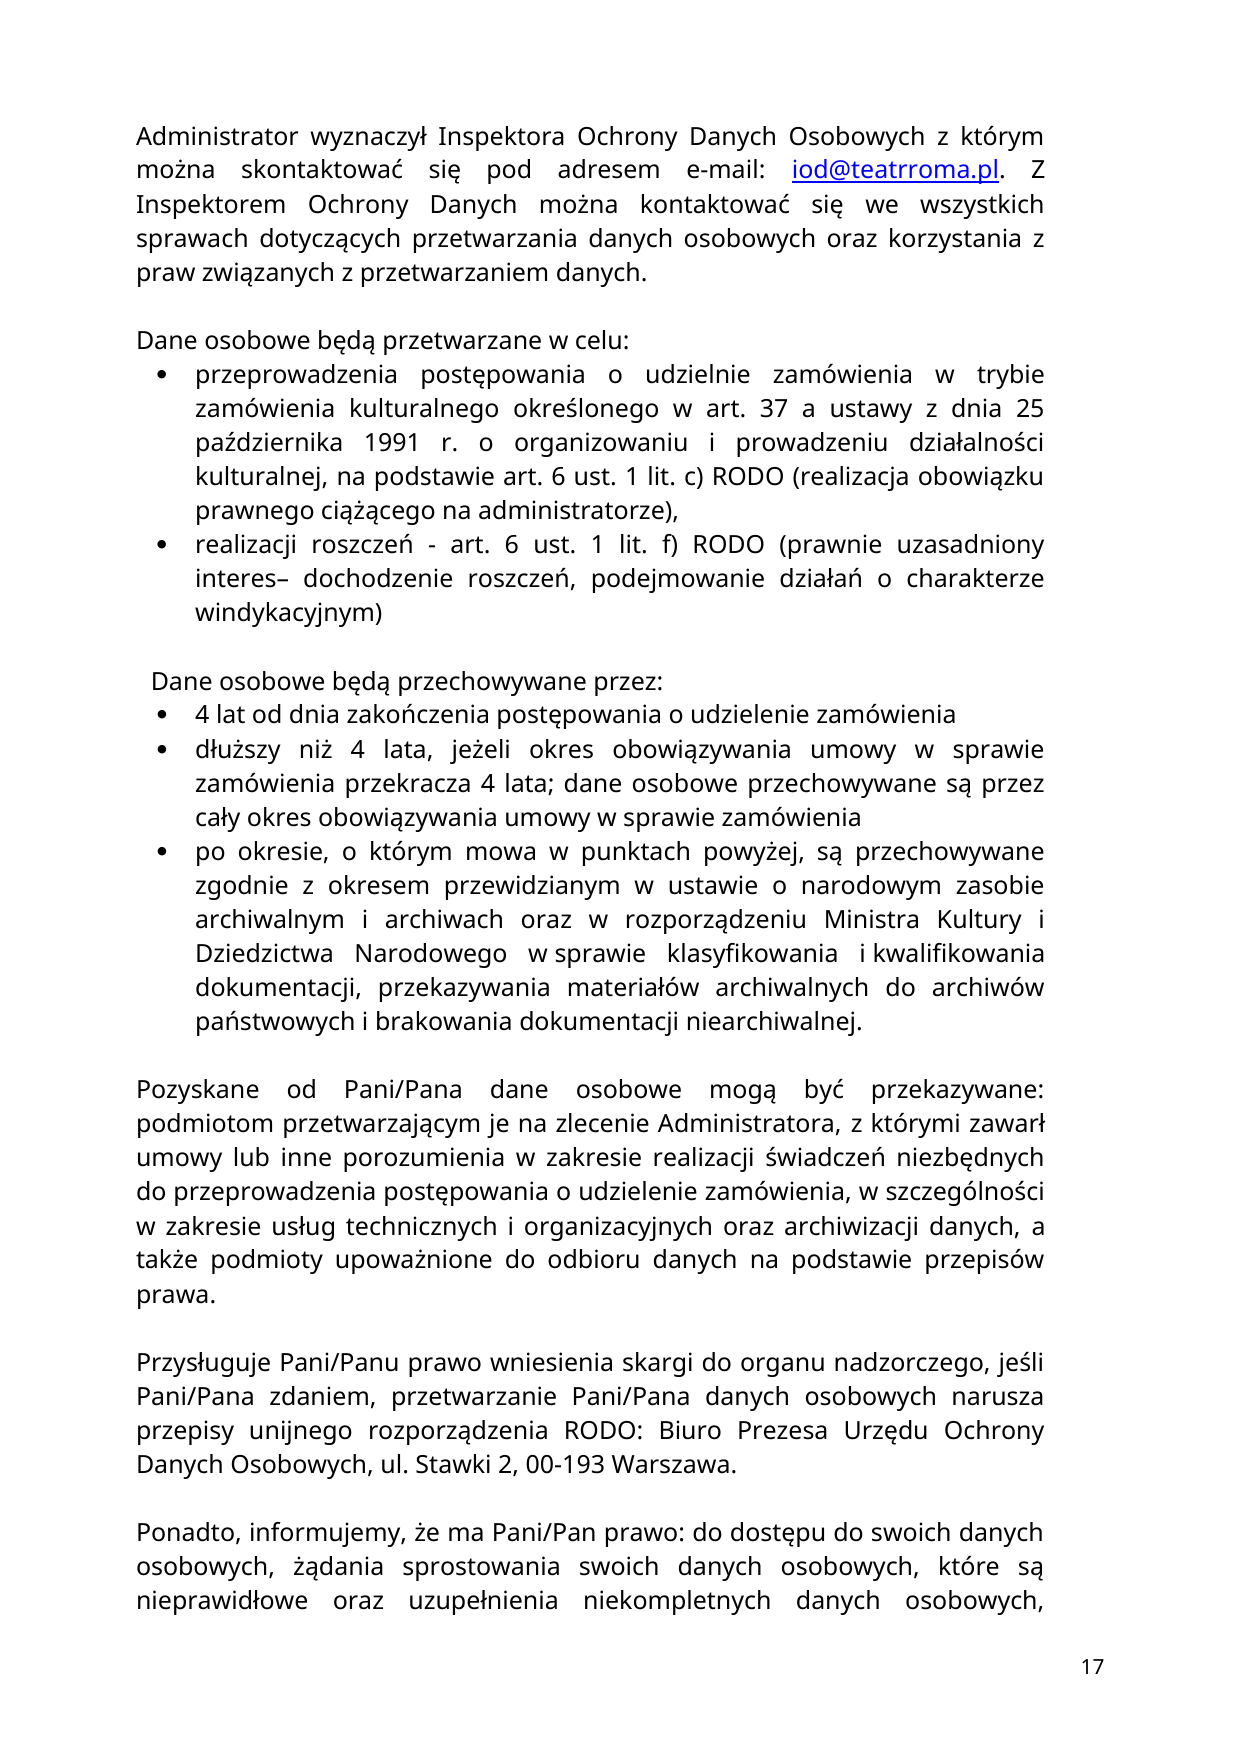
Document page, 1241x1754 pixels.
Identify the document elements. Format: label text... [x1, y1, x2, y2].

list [136, 1515, 1045, 1617]
text Dane osobowe będą przetwarzane w celu: [136, 322, 1045, 357]
list 4 lat od dnia zakończenia postępowania o udzielenie zamówienia [158, 697, 1045, 731]
list realizacji roszczeń - art. 6 ust. 1 lit. f) RODO (prawnie uzasadniony interes– dochodzenie roszczeń, podejmowanie działań o charakterze windykacyjnym) [157, 527, 1045, 629]
list dłuższy niż 4 lata, jeżeli okres obowiązywania umowy w sprawie zamówienia przekracza 4 lata; dane osobowe przechowywane są przez cały okres obowiązywania umowy w sprawie zamówienia [158, 731, 1045, 833]
list Pozyskane od Pani/Pana dane osobowe mogą być przekazywane: podmiotom przetwarzającym je na zlecenie Administratora, z którymi zawarł umowy lub inne porozumienia w zakresie realizacji świadczeń niezbędnych do przeprowadzenia postępowania o udzielenie zamówienia, w szczególności w zakresie usług technicznych i organizacyjnych oraz archiwizacji danych, a także podmioty upoważnione do odbioru danych na podstawie przepisów prawa. [136, 1072, 1045, 1310]
list przeprowadzenia postępowania o udzielnie zamówienia w trybie zamówienia kulturalnego określonego w art. 37 a ustawy z dnia 25 października 1991 r. o organizowaniu i prowadzeniu działalności kulturalnej, na podstawie art. 6 ust. 1 lit. c) RODO (realizacja obowiązku prawnego ciążącego na administratorze), [157, 357, 1045, 527]
list Dane osobowe będą przechowywane przez: [136, 663, 1045, 697]
list po okresie, o którym mowa w punktach powyżej, są przechowywane zgodnie z okresem przewidzianym w ustawie o narodowym zasobie archiwalnym i archiwach oraz w rozporządzeniu Ministra Kultury i Dziedzictwa Narodowego w sprawie klasyfikowania i kwalifikowania dokumentacji, przekazywania materiałów archiwalnych do archiwów państwowych i brakowania dokumentacji niearchiwalnej. [158, 833, 1045, 1038]
list Przysługuje Pani/Panu prawo wniesienia skargi do organu nadzorczego, jeśli Pani/Pana zdaniem, przetwarzanie Pani/Pana danych osobowych narusza przepisy unijnego rozporządzenia RODO: Biuro Prezesa Urzędu Ochrony Danych Osobowych, ul. Stawki 2, 00-193 Warszawa. [136, 1344, 1045, 1481]
text Administrator wyznaczył Inspektora Ochrony Danych Osobowych z którym można skontaktować się pod adresem e-mail: iod@teatrroma.pl. Z Inspektorem Ochrony Danych można kontaktować się we wszystkich sprawach dotyczących przetwarzania danych osobowych oraz korzystania z praw związanych z przetwarzaniem danych. [136, 118, 1045, 288]
